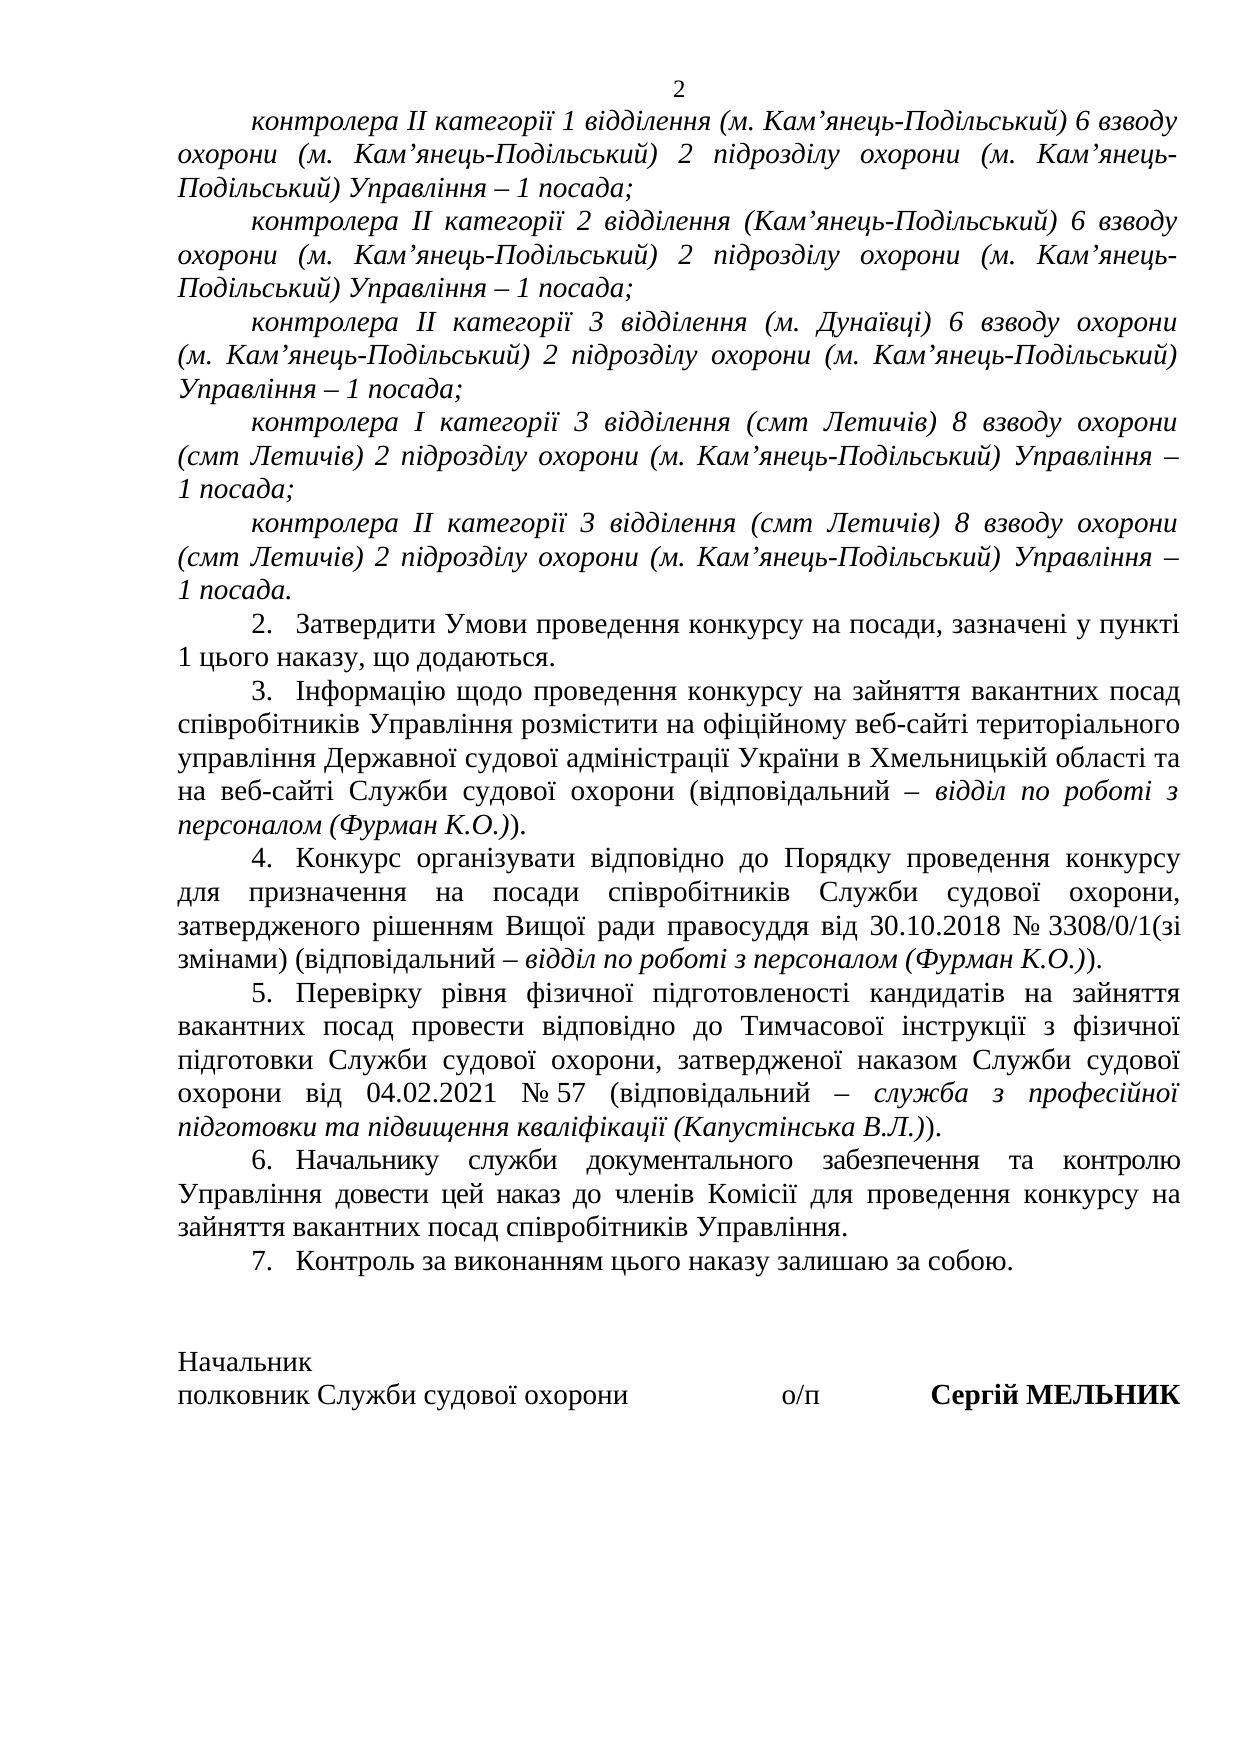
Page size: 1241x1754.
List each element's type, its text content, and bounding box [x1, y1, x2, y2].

list Начальнику служби документального забезпечення та контролю Управління довести цей наказ до членів Комісії для проведення конкурсу на зайняття вакантних посад співробітників Управління. [177, 1142, 1181, 1243]
text контролера ІІ категорії 3 відділення (м. Дунаївці) 6 взводу охорони (м. Кам’янець-Подільський) 2 підрозділу охорони (м. Кам’янець-Подільський) Управління – 1 посада; [177, 304, 1181, 404]
list Перевірку рівня фізичної підготовленості кандидатів на зайняття вакантних посад провести відповідно до Тимчасової інструкції з фізичної підготовки Служби судової охорони, затвердженої наказом Служби судової охорони від 04.02.2021 № 57 (відповідальний – служба з професійної підготовки та підвищення кваліфікації (Капустінська В.Л.)). [177, 975, 1181, 1142]
text Начальник [177, 1344, 1181, 1377]
text контролера ІІ категорії 3 відділення (смт Летичів) 8 взводу охорони (смт Летичів) 2 підрозділу охорони (м. Кам’янець-Подільський) Управління – 1 посада. [177, 505, 1181, 606]
list Затвердити Умови проведення конкурсу на посади, зазначені у пункті 1 цього наказу, що додаються. [177, 606, 1181, 673]
text контролера ІІ категорії 1 відділення (м. Кам’янець-Подільський) 6 взводу охорони (м. Кам’янець-Подільський) 2 підрозділу охорони (м. Кам’янець-Подільський) Управління – 1 посада; [177, 103, 1181, 203]
list Контроль за виконанням цього наказу залишаю за собою. [177, 1243, 1181, 1277]
text полковник Служби судової охорони о/п Сергій МЕЛЬНИК [177, 1377, 1181, 1411]
list Конкурс організувати відповідно до Порядку проведення конкурсу для призначення на посади співробітників Служби судової охорони, затвердженого рішенням Вищої ради правосуддя від 30.10.2018 № 3308/0/1(зі змінами) (відповідальний – відділ по роботі з персоналом (Фурман К.О.)). [177, 841, 1181, 975]
text контролера ІІ категорії 2 відділення (Кам’янець-Подільський) 6 взводу охорони (м. Кам’янець-Подільський) 2 підрозділу охорони (м. Кам’янець-Подільський) Управління – 1 посада; [177, 203, 1181, 304]
text контролера І категорії 3 відділення (смт Летичів) 8 взводу охорони (смт Летичів) 2 підрозділу охорони (м. Кам’янець-Подільський) Управління – 1 посада; [177, 404, 1181, 505]
list Інформацію щодо проведення конкурсу на зайняття вакантних посад співробітників Управління розмістити на офіційному веб-сайті територіального управління Державної судової адміністрації України в Хмельницькій області та на веб-сайті Служби судової охорони (відповідальний – відділ по роботі з персоналом (Фурман К.О.)). [177, 673, 1181, 841]
